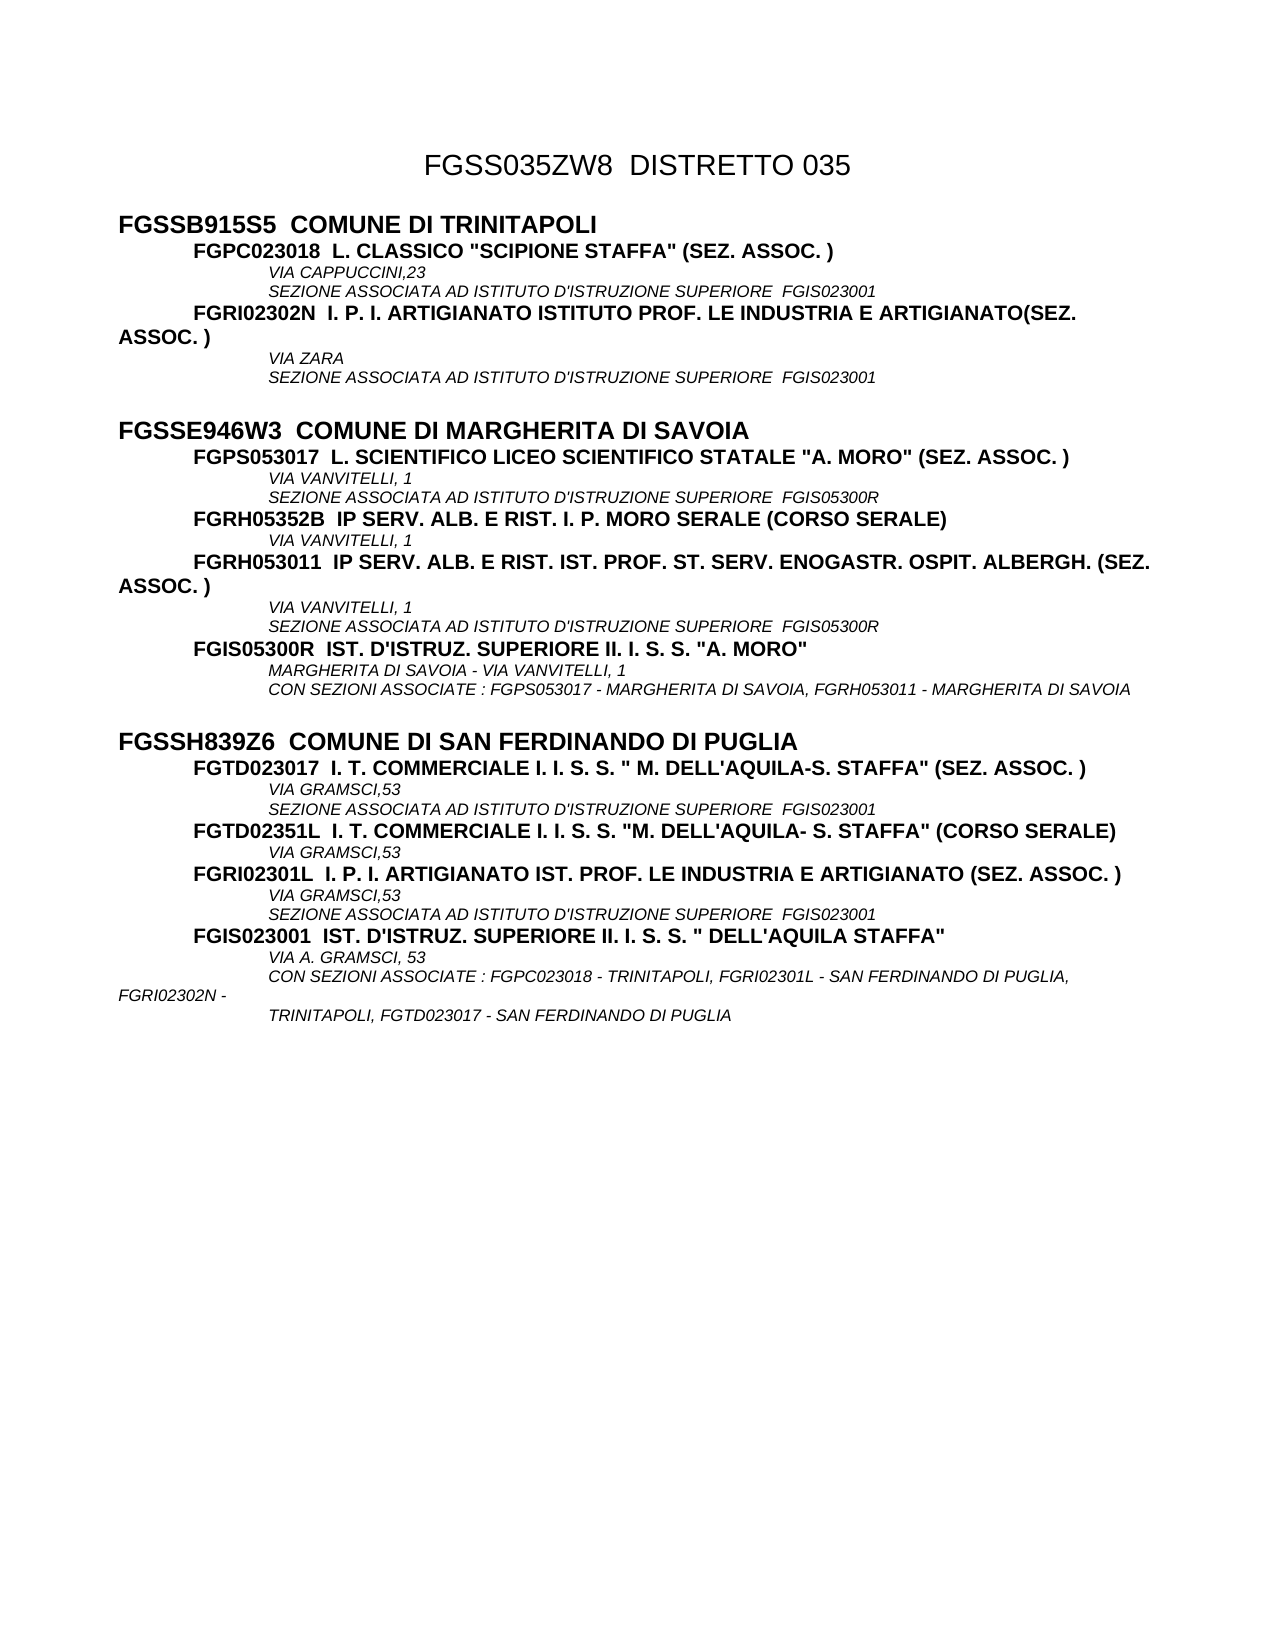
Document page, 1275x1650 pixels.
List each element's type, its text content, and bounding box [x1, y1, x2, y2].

text FGSSB915S5 COMUNE DI TRINITAPOLI [118, 210, 1157, 239]
text VIA ZARA [118, 349, 1157, 368]
text FGIS05300R IST. D'ISTRUZ. SUPERIORE II. I. S. S. "A. MORO" [118, 636, 1157, 660]
text VIA GRAMSCI,53 [118, 780, 1157, 799]
text VIA A. GRAMSCI, 53 [118, 948, 1157, 967]
text VIA GRAMSCI,53 [118, 886, 1157, 905]
text VIA VANVITELLI, 1 [118, 598, 1157, 617]
text FGPS053017 L. SCIENTIFICO LICEO SCIENTIFICO STATALE "A. MORO" (SEZ. ASSOC. ) [118, 445, 1157, 469]
text MARGHERITA DI SAVOIA - VIA VANVITELLI, 1 [118, 660, 1157, 679]
text SEZIONE ASSOCIATA AD ISTITUTO D'ISTRUZIONE SUPERIORE FGIS023001 [118, 368, 1157, 387]
text TRINITAPOLI, FGTD023017 - SAN FERDINANDO DI PUGLIA [118, 1005, 1157, 1024]
text SEZIONE ASSOCIATA AD ISTITUTO D'ISTRUZIONE SUPERIORE FGIS023001 [118, 905, 1157, 924]
text VIA VANVITELLI, 1 [118, 469, 1157, 488]
text FGIS023001 IST. D'ISTRUZ. SUPERIORE II. I. S. S. " DELL'AQUILA STAFFA" [118, 924, 1157, 948]
text VIA CAPPUCCINI,23 [118, 263, 1157, 282]
text FGRI02302N I. P. I. ARTIGIANATO ISTITUTO PROF. LE INDUSTRIA E ARTIGIANATO(SEZ. ASSOC. ) [118, 301, 1157, 349]
text FGRH05352B IP SERV. ALB. E RIST. I. P. MORO SERALE (CORSO SERALE) [118, 507, 1157, 531]
text SEZIONE ASSOCIATA AD ISTITUTO D'ISTRUZIONE SUPERIORE FGIS023001 [118, 282, 1157, 301]
text FGSSH839Z6 COMUNE DI SAN FERDINANDO DI PUGLIA [118, 727, 1157, 756]
text FGSSE946W3 COMUNE DI MARGHERITA DI SAVOIA [118, 416, 1157, 445]
text FGPC023018 L. CLASSICO "SCIPIONE STAFFA" (SEZ. ASSOC. ) [118, 239, 1157, 263]
text VIA GRAMSCI,53 [118, 842, 1157, 862]
text FGSS035ZW8 DISTRETTO 035 [118, 148, 1157, 181]
text SEZIONE ASSOCIATA AD ISTITUTO D'ISTRUZIONE SUPERIORE FGIS05300R [118, 488, 1157, 507]
text CON SEZIONI ASSOCIATE : FGPC023018 - TRINITAPOLI, FGRI02301L - SAN FERDINANDO DI PUGLIA, FGRI02302N - [118, 967, 1157, 1005]
text FGTD023017 I. T. COMMERCIALE I. I. S. S. " M. DELL'AQUILA-S. STAFFA" (SEZ. ASSOC. ) [118, 756, 1157, 780]
text VIA VANVITELLI, 1 [118, 531, 1157, 550]
text FGRI02301L I. P. I. ARTIGIANATO IST. PROF. LE INDUSTRIA E ARTIGIANATO (SEZ. ASSOC. ) [118, 862, 1157, 886]
text FGTD02351L I. T. COMMERCIALE I. I. S. S. "M. DELL'AQUILA- S. STAFFA" (CORSO SERALE) [118, 818, 1157, 842]
text SEZIONE ASSOCIATA AD ISTITUTO D'ISTRUZIONE SUPERIORE FGIS05300R [118, 617, 1157, 636]
text FGRH053011 IP SERV. ALB. E RIST. IST. PROF. ST. SERV. ENOGASTR. OSPIT. ALBERGH. (SEZ. ASSOC. ) [118, 550, 1157, 598]
text SEZIONE ASSOCIATA AD ISTITUTO D'ISTRUZIONE SUPERIORE FGIS023001 [118, 799, 1157, 818]
text CON SEZIONI ASSOCIATE : FGPS053017 - MARGHERITA DI SAVOIA, FGRH053011 - MARGHERITA DI SAVOIA [118, 679, 1157, 699]
